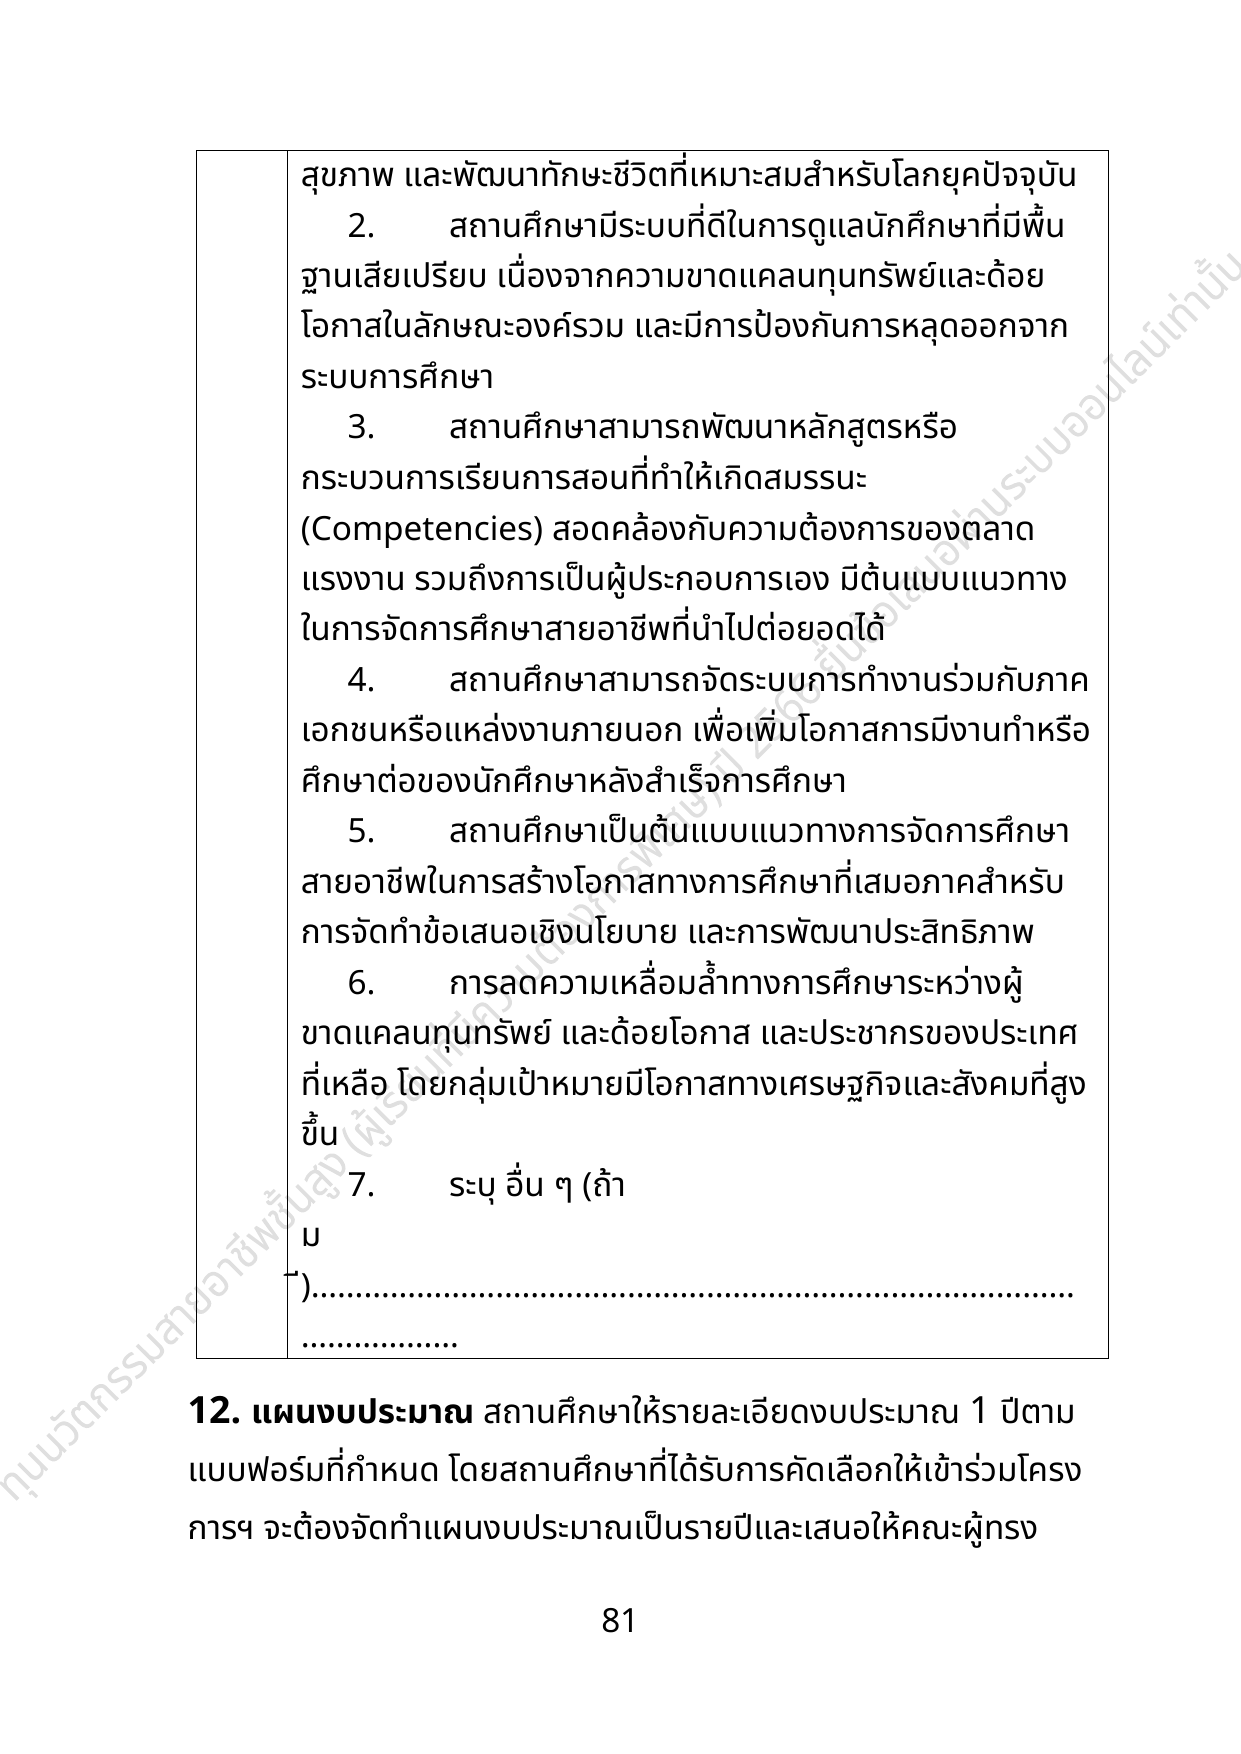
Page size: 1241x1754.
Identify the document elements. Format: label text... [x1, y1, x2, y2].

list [187, 1384, 1090, 1555]
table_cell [288, 151, 1108, 1358]
table_cell ผลลัพธ์ [197, 151, 287, 1358]
